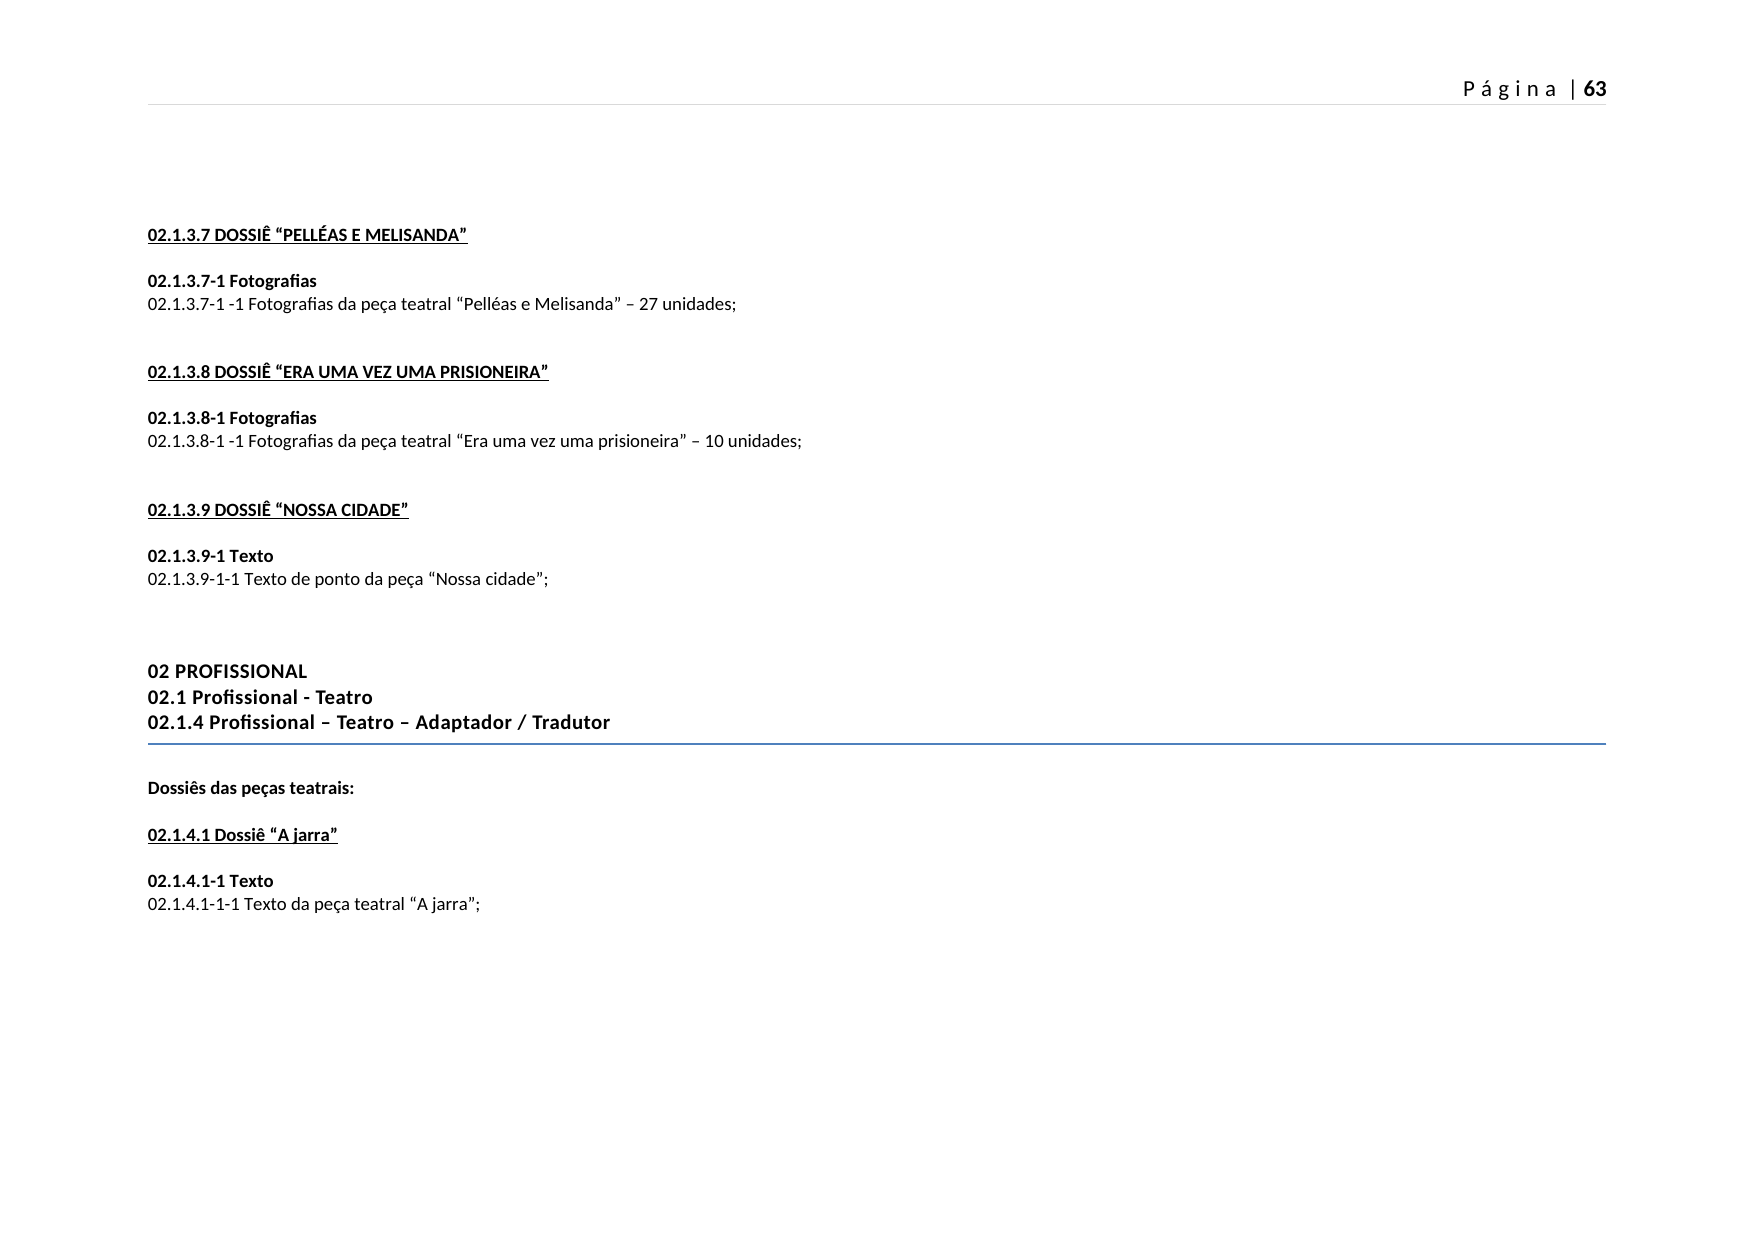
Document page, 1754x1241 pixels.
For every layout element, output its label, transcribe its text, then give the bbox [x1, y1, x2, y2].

text 02.1.3.7 DOSSIÊ “PELLÉAS E MELISANDA” [148, 223, 1606, 246]
text 02.1.3.7-1 Fotografias [148, 269, 1606, 292]
text 02.1.3.7-1 -1 Fotografias da peça teatral “Pelléas e Melisanda” – 27 unidades; [148, 292, 1606, 315]
title 02.1.4 Profissional – Teatro – Adaptador / Tradutor [148, 709, 1606, 743]
text 02.1.3.8-1 -1 Fotografias da peça teatral “Era uma vez uma prisioneira” – 10 unidades; [148, 429, 1606, 452]
text 02.1.4.1-1-1 Texto da peça teatral “A jarra”; [148, 892, 1606, 915]
text 02.1.3.8-1 Fotografias [148, 406, 1606, 429]
text 02.1.3.9-1 Texto [148, 544, 1606, 567]
text 02.1.3.8 DOSSIÊ “ERA UMA VEZ UMA PRISIONEIRA” [148, 361, 1606, 383]
text Dossiês das peças teatrais: [148, 776, 1606, 799]
text 02.1.3.9 DOSSIÊ “NOSSA CIDADE” [148, 498, 1606, 521]
text 02.1.3.9-1-1 Texto de ponto da peça “Nossa cidade”; [148, 567, 1606, 590]
text 02.1.4.1 Dossiê “A jarra” [148, 823, 1606, 846]
text 02.1.4.1-1 Texto [148, 869, 1606, 892]
title 02.1 Profissional - Teatro [148, 684, 1606, 709]
title 02 PROFISSIONAL [148, 658, 1606, 684]
